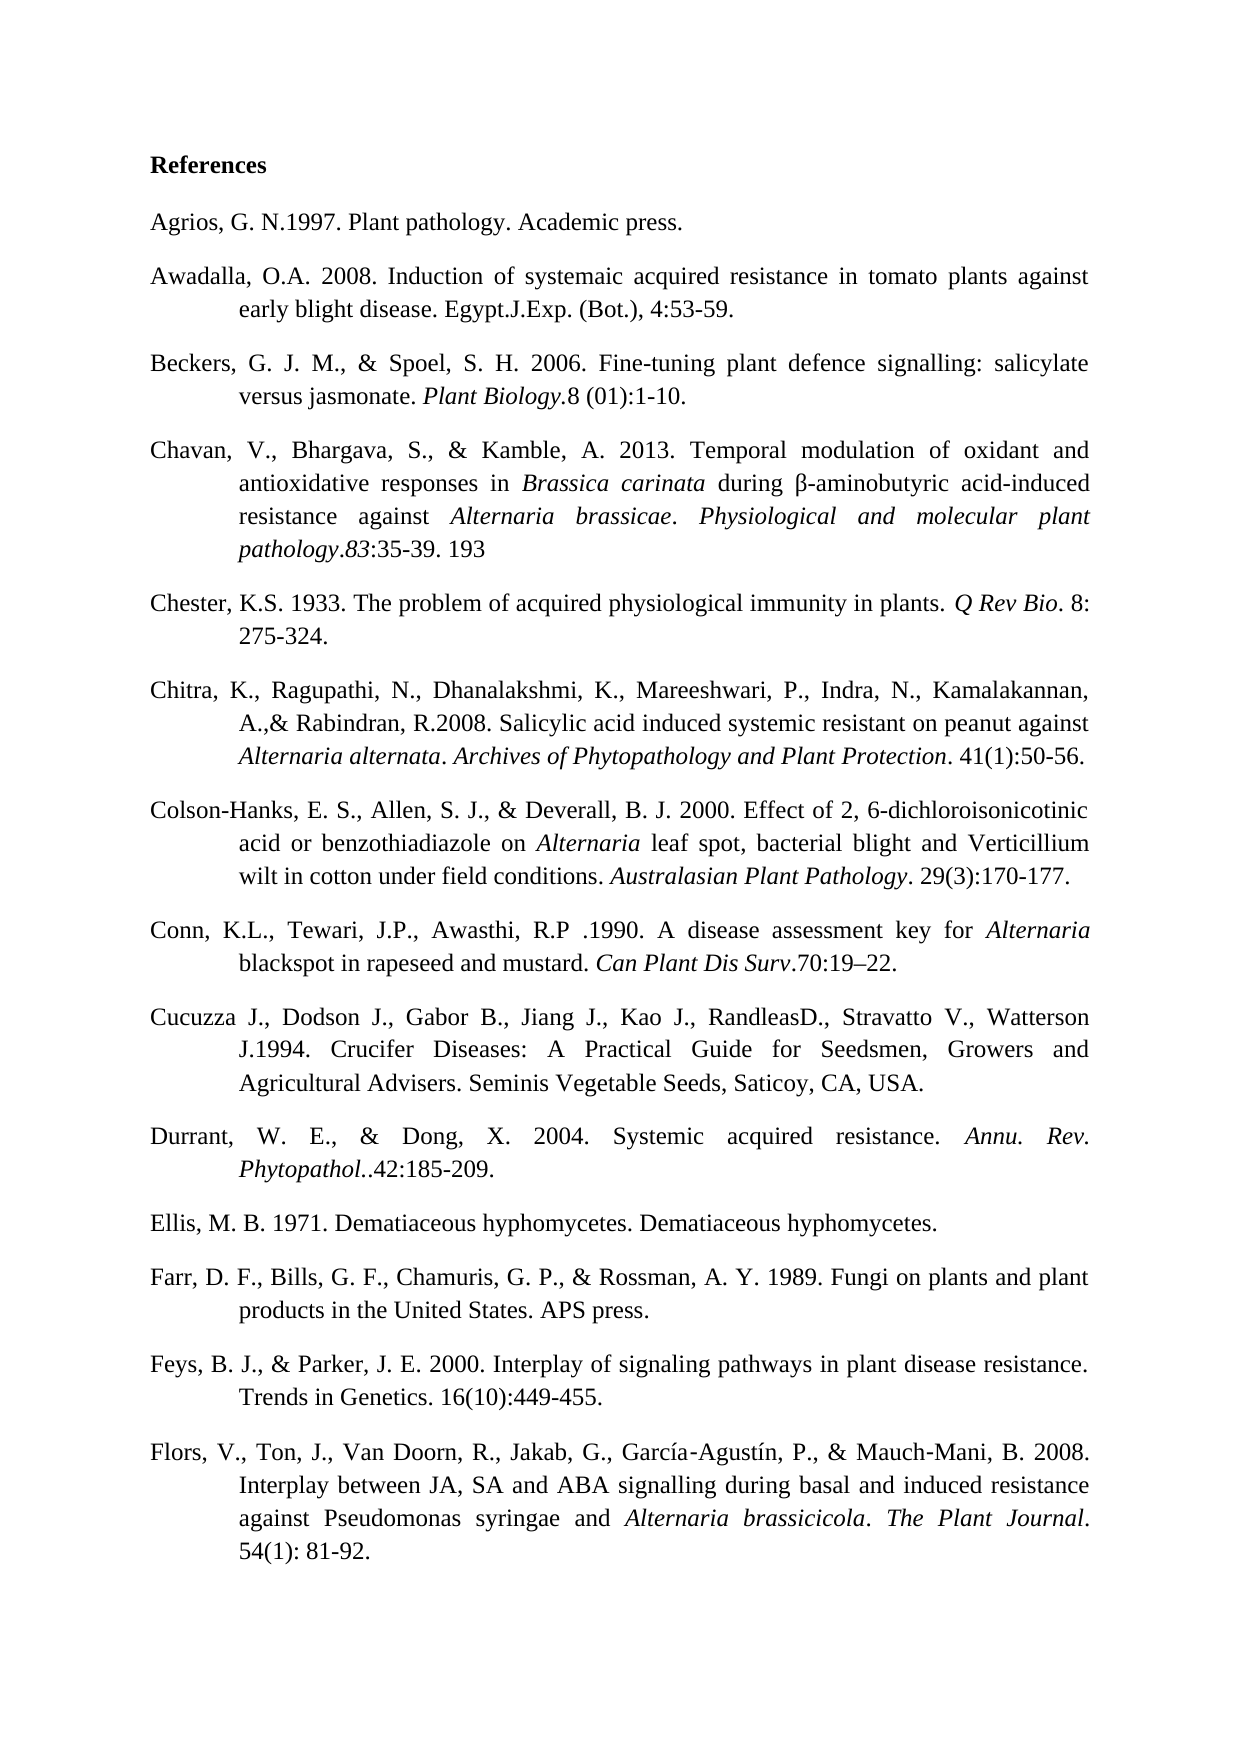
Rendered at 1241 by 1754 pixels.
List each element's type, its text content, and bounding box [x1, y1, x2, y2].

text References [150, 150, 1090, 179]
text Cucuzza J., Dodson J., Gabor B., Jiang J., Kao J., RandleasD., Stravatto V., Watterson J.1994. Crucifer Diseases: A Practical Guide for Seedsmen, Growers and Agricultural Advisers. Seminis Vegetable Seeds, Saticoy, CA, USA. [150, 1002, 1090, 1096]
text Chavan, V., Bhargava, S., & Kamble, A. 2013. Temporal modulation of oxidant and antioxidative responses in Brassica carinata during β-aminobutyric acid-induced resistance against Alternaria brassicae. Physiological and molecular plant pathology.83:35-39. 193 [150, 435, 1090, 563]
text Beckers, G. J. M., & Spoel, S. H. 2006. Fine-tuning plant defence signalling: salicylate versus jasmonate. Plant Biology.8 (01):1-10. [150, 348, 1090, 410]
text Conn, K.L., Tewari, J.P., Awasthi, R.P .1990. A disease assessment key for Alternaria blackspot in rapeseed and mustard. Can Plant Dis Surv.70:19–22. [150, 915, 1090, 976]
text Chester, K.S. 1933. The problem of acquired physiological immunity in plants. Q Rev Bio. 8: 275-324. [150, 588, 1090, 650]
text Feys, B. J., & Parker, J. E. 2000. Interplay of signaling pathways in plant disease resistance. Trends in Genetics. 16(10):449-455. [150, 1349, 1090, 1411]
text Flors, V., Ton, J., Van Doorn, R., Jakab, G., García‐Agustín, P., & Mauch‐Mani, B. 2008. Interplay between JA, SA and ABA signalling during basal and induced resistance against Pseudomonas syringae and Alternaria brassicicola. The Plant Journal. 54(1): 81-92. [150, 1436, 1090, 1565]
text Chitra, K., Ragupathi, N., Dhanalakshmi, K., Mareeshwari, P., Indra, N., Kamalakannan, A.,& Rabindran, R.2008. Salicylic acid induced systemic resistant on peanut against Alternaria alternata. Archives of Phytopathology and Plant Protection. 41(1):50-56. [150, 675, 1090, 770]
text Agrios, G. N.1997. Plant pathology. Academic press. [150, 207, 1090, 236]
text Colson-Hanks, E. S., Allen, S. J., & Deverall, B. J. 2000. Effect of 2, 6-dichloroisonicotinic acid or benzothiadiazole on Alternaria leaf spot, bacterial blight and Verticillium wilt in cotton under field conditions. Australasian Plant Pathology. 29(3):170-177. [150, 795, 1090, 889]
text Farr, D. F., Bills, G. F., Chamuris, G. P., & Rossman, A. Y. 1989. Fungi on plants and plant products in the United States. APS press. [150, 1262, 1090, 1324]
text Durrant, W. E., & Dong, X. 2004. Systemic acquired resistance. Annu. Rev. Phytopathol..42:185-209. [150, 1121, 1090, 1183]
text Awadalla, O.A. 2008. Induction of systemaic acquired resistance in tomato plants against early blight disease. Egypt.J.Exp. (Bot.), 4:53-59. [150, 261, 1090, 323]
text Ellis, M. B. 1971. Dematiaceous hyphomycetes. Dematiaceous hyphomycetes. [150, 1208, 1090, 1237]
